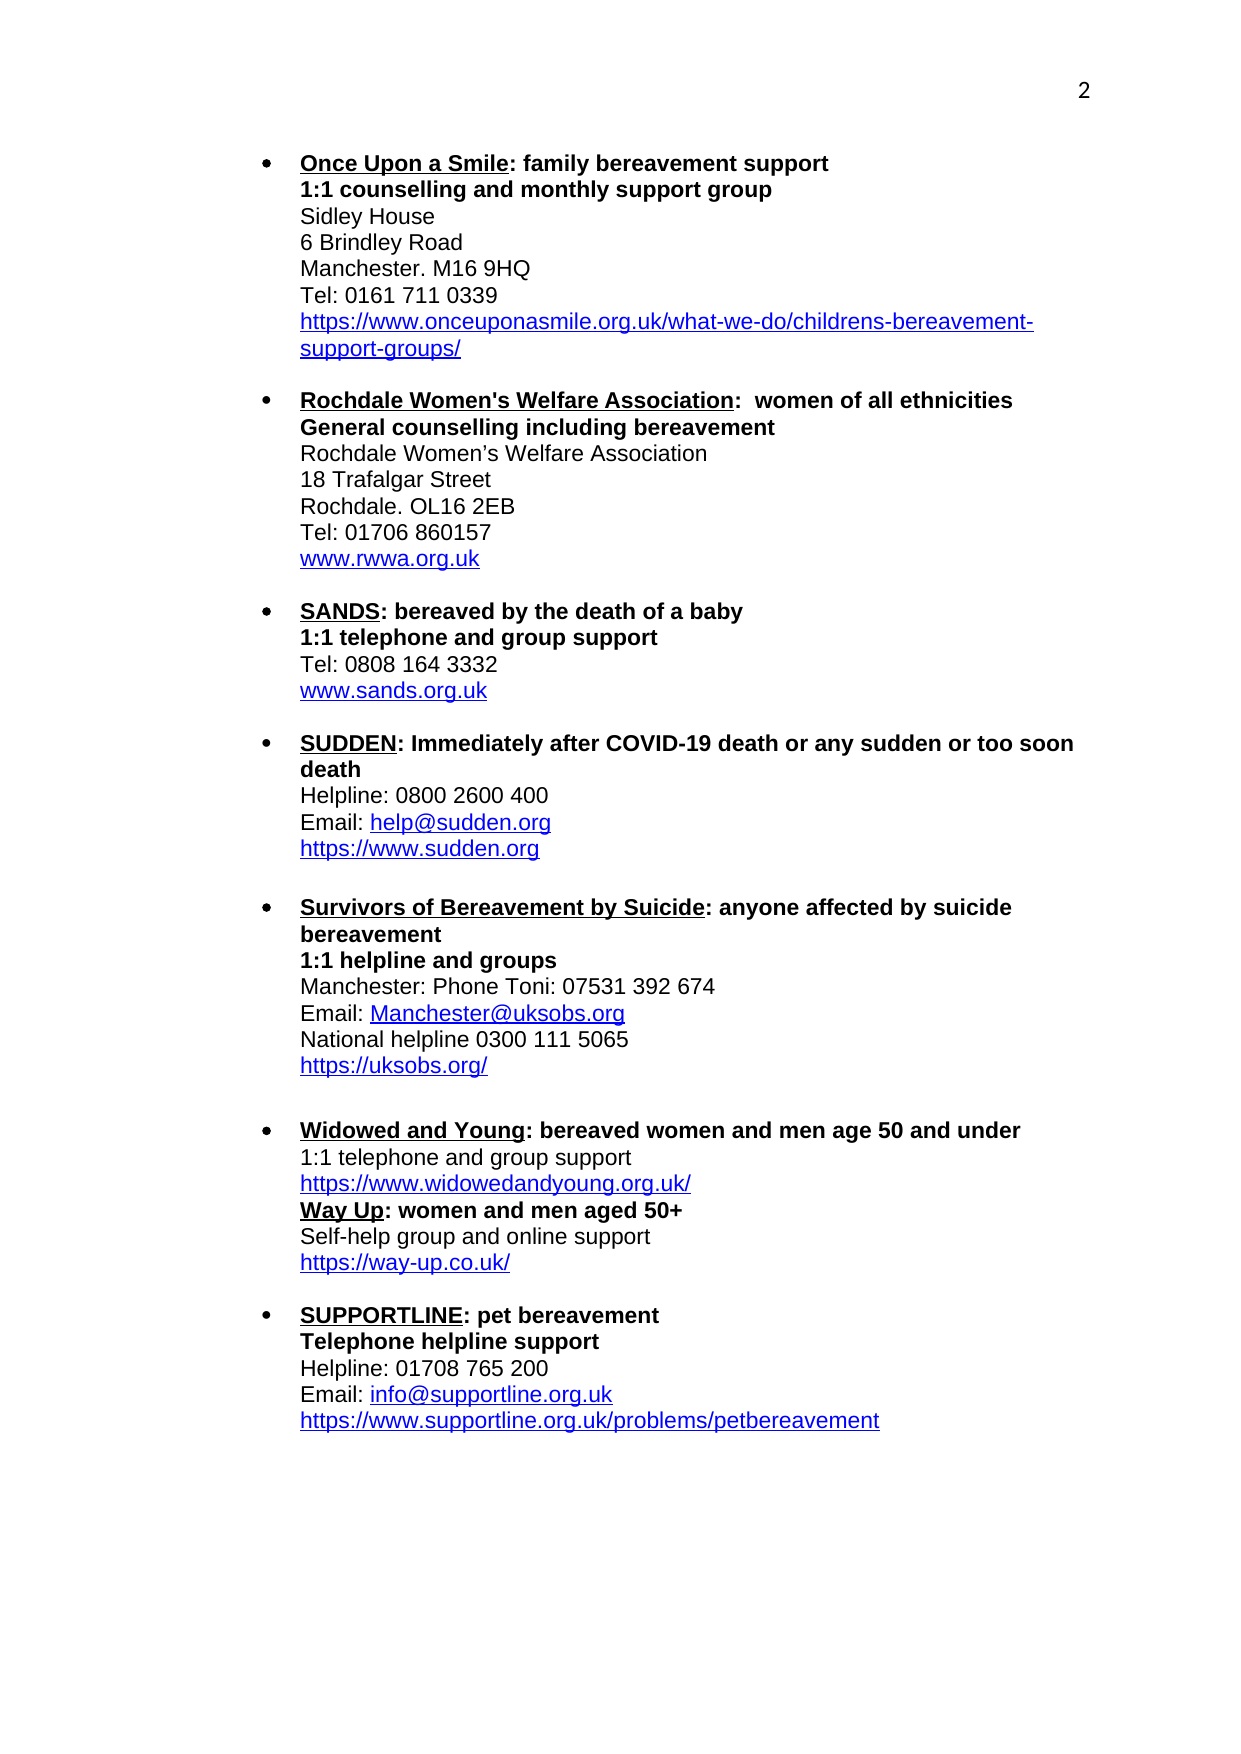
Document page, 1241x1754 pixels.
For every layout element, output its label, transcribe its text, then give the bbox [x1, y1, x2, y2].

list Once Upon a Smile: family bereavement support [262, 150, 1090, 176]
list Email: help@sudden.org [300, 809, 1090, 835]
text https://uksobs.org/ [225, 1052, 1090, 1079]
text Email: Manchester@uksobs.org [225, 999, 1090, 1026]
text Rochdale Women’s Welfare Association [225, 440, 1090, 466]
text https://www.onceuponasmile.org.uk/what-we-do/childrens-bereavement-support-groups/ [300, 308, 1090, 361]
text National helpline 0300 111 5065 [225, 1026, 1090, 1052]
text Manchester: Phone Toni: 07531 392 674 [225, 973, 1090, 999]
list SUDDEN: Immediately after COVID-19 death or any sudden or too soon death [262, 730, 1090, 782]
text Self-help group and online support [225, 1223, 1090, 1249]
list Rochdale Women's Welfare Association: women of all ethnicities General counselling including bereavement [262, 387, 1090, 440]
list www.sands.org.uk [300, 677, 1090, 703]
text Tel: 01706 860157 [225, 519, 1090, 545]
list Widowed and Young: bereaved women and men age 50 and under [262, 1117, 1090, 1144]
text 1:1 helpline and groups [225, 947, 1090, 973]
list SUPPORTLINE: pet bereavement [262, 1302, 1090, 1328]
text 18 Trafalgar Street Rochdale. OL16 2EB [300, 466, 1090, 519]
list Survivors of Bereavement by Suicide: anyone affected by suicide bereavement [262, 894, 1090, 947]
text 1:1 telephone and group support [225, 1144, 1090, 1170]
text www.rwwa.org.uk [225, 545, 1090, 572]
list SANDS: bereaved by the death of a baby [262, 598, 1090, 624]
text Tel: 0161 711 0339 [225, 282, 1090, 308]
text https://way-up.co.uk/ [225, 1249, 1090, 1276]
text Email: info@supportline.org.uk [300, 1381, 1090, 1407]
text 6 Brindley Road [225, 229, 1090, 255]
list https://www.sudden.org [300, 835, 1090, 862]
text Sidley House [225, 203, 1090, 229]
text Way Up: women and men aged 50+ [225, 1197, 1090, 1223]
text Helpline: 01708 765 200 [300, 1355, 1090, 1381]
text Manchester. M16 9HQ [225, 255, 1090, 282]
text Telephone helpline support [300, 1328, 1090, 1355]
list Tel: 0808 164 3332 [300, 651, 1090, 677]
text 1:1 counselling and monthly support group [300, 176, 1090, 203]
list Helpline: 0800 2600 400 [300, 782, 1090, 809]
text https://www.supportline.org.uk/problems/petbereavement [300, 1407, 1090, 1434]
text https://www.widowedandyoung.org.uk/ [225, 1170, 1090, 1197]
list 1:1 telephone and group support [300, 624, 1090, 651]
